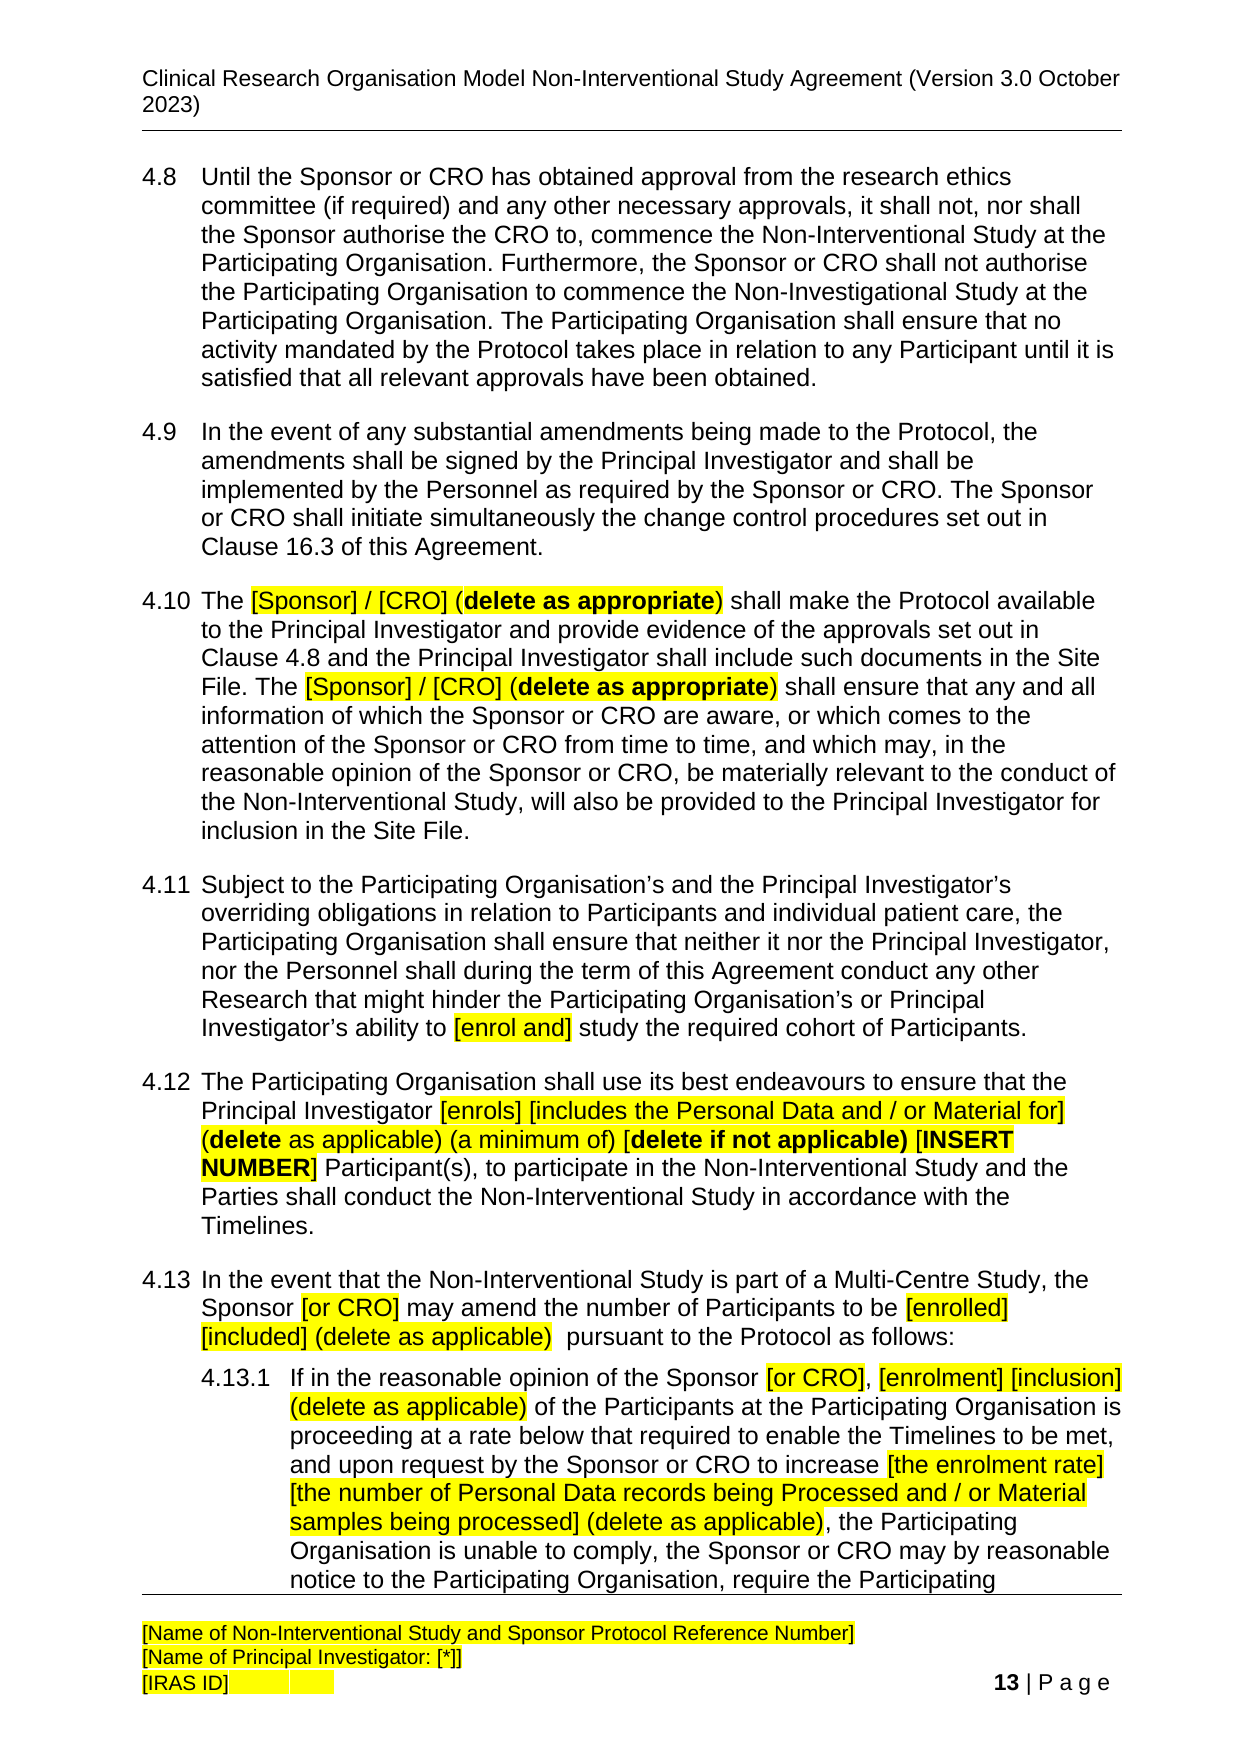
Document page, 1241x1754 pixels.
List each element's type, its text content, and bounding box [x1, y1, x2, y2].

text In the event that the Non-Interventional Study is part of a Multi-Centre Study, the Sponsor [or CRO] may amend the number of Participants to be [enrolled] [included] (delete as applicable) pursuant to the Protocol as follows: [142, 1264, 1122, 1351]
text The Participating Organisation shall use its best endeavours to ensure that the Principal Investigator [enrols] [includes the Personal Data and / or Material for] (delete as applicable) (a minimum of) [delete if not applicable) [INSERT NUMBER] Participant(s), to participate in the Non-Interventional Study and the Parties shall conduct the Non-Interventional Study in accordance with the Timelines. [142, 1067, 1122, 1239]
text Until the Sponsor or CRO has obtained approval from the research ethics committee (if required) and any other necessary approvals, it shall not, nor shall the Sponsor authorise the CRO to, commence the Non-Interventional Study at the Participating Organisation. Furthermore, the Sponsor or CRO shall not authorise the Participating Organisation to commence the Non-Investigational Study at the Participating Organisation. The Participating Organisation shall ensure that no activity mandated by the Protocol takes place in relation to any Participant until it is satisfied that all relevant approvals have been obtained. [142, 162, 1122, 392]
text In the event of any substantial amendments being made to the Protocol, the amendments shall be signed by the Principal Investigator and shall be implemented by the Personnel as required by the Sponsor or CRO. The Sponsor or CRO shall initiate simultaneously the change control procedures set out in Clause 16.3 of this Agreement. [142, 417, 1122, 561]
text The [Sponsor] / [CRO] (delete as appropriate) shall make the Protocol available to the Principal Investigator and provide evidence of the approvals set out in Clause 4.8 and the Principal Investigator shall include such documents in the Site File. The [Sponsor] / [CRO] (delete as appropriate) shall ensure that any and all information of which the Sponsor or CRO are aware, or which comes to the attention of the Sponsor or CRO from time to time, and which may, in the reasonable opinion of the Sponsor or CRO, be materially relevant to the conduct of the Non-Interventional Study, will also be provided to the Principal Investigator for inclusion in the Site File. [142, 586, 1122, 844]
text Subject to the Participating Organisation’s and the Principal Investigator’s overriding obligations in relation to Participants and individual patient care, the Participating Organisation shall ensure that neither it nor the Principal Investigator, nor the Personnel shall during the term of this Agreement conduct any other Research that might hinder the Participating Organisation’s or Principal Investigator’s ability to [enrol and] study the required cohort of Participants. [142, 869, 1122, 1042]
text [201, 1363, 1122, 1593]
